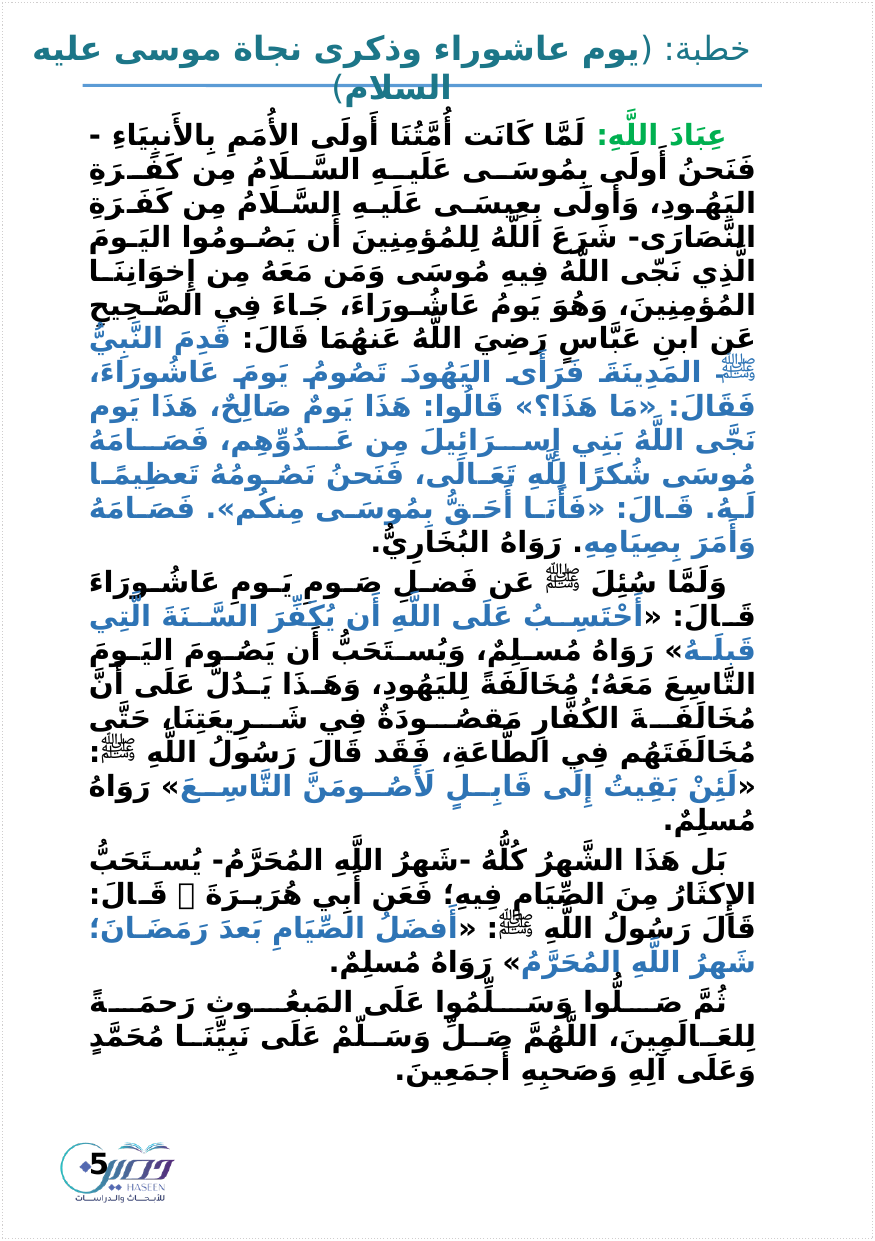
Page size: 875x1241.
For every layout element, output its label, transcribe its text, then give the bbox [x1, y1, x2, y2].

text عِبَادَ اللَّهِ: لَمَّا كَانَت أُمَّتُنَا أَولَى الأُمَمِ بِالأَنبِيَاءِ -فَنَحنُ أَولَى بِمُوسَى عَلَيهِ السَّلَامُ مِن كَفَرَةِ اليَهُودِ، وَأَولَى بِعِيسَى عَلَيهِ السَّلَامُ مِن كَفَرَةِ النَّصَارَى- شَرَعَ اللَّهُ لِلمُؤمِنِينَ أَن يَصُومُوا اليَومَ الَّذِي نَجّى اللَّهُ فِيهِ مُوسَى وَمَن مَعَهُ مِن إِخوَانِنَا المُؤمِنِينَ، وَهُوَ يَومُ عَاشُورَاءَ، جَاءَ فِي الصَّحِيحِ عَن ابنِ عَبَّاسٍ رَضِيَ اللَّهُ عَنهُمَا قَالَ: قَدِمَ النَّبِيُّ ﷺ المَدِينَةَ فَرَأَى اليَهُودَ تَصُومُ يَومَ عَاشُورَاءَ، فَقَالَ: «مَا هَذَا؟» قَالُوا: هَذَا يَومٌ صَالِحٌ، هَذَا يَوم نَجَّى اللَّهُ بَنِي إِسرَائِيلَ مِن عَدُوِّهِم، فَصَامَهُ مُوسَى شُكرًا لِلَّهِ تَعَالَى، فَنَحنُ نَصُومُهُ تَعظِيمًا لَهُ. قَالَ: «فَأَنَا أَحَقُّ بِمُوسَى مِنكُم». فَصَامَهُ وَأَمَرَ بِصِيَامِهِ. رَوَاهُ البُخَارِيُّ. [89, 118, 756, 559]
text وَلَمَّا سُئِلَ ﷺ عَن فَضلِ صَومِ يَومِ عَاشُورَاءَ قَالَ: «أَحْتَسِبُ عَلَى اللَّهِ أَن يُكَفِّرَ السَّنَةَ الَّتِي قَبلَهُ» رَوَاهُ مُسلِمٌ، وَيُستَحَبُّ أَن يَصُومَ اليَومَ التَّاسِعَ مَعَهُ؛ مُخَالَفَةً لِليَهُودِ، وَهَذَا يَدُلُّ عَلَى أَنَّ مُخَالَفَةَ الكُفَّارِ مَقصُودَةٌ فِي شَرِيعَتِنَا، حَتَّى مُخَالَفَتَهُم فِي الطَّاعَةِ، فَقَد قَالَ رَسُولُ اللَّهِ ﷺ: «لَئِنْ بَقِيتُ إِلَى قَابِلٍ لَأَصُومَنَّ التَّاسِعَ» رَوَاهُ مُسلِمٌ. [89, 566, 756, 837]
picture [57, 1138, 177, 1205]
text ثُمَّ صَلُّوا وَسَلِّمُوا عَلَى المَبعُوثِ رَحمَةً لِلعَالَمِينَ، اللَّهُمَّ صَلِّ وَسَلّمْ عَلَى نَبِيِّنَا مُحَمَّدٍ وَعَلَى آلِهِ وَصَحبِهِ أَجمَعِينَ. [89, 986, 756, 1088]
text بَل هَذَا الشَّهرُ كُلُّهُ -شَهرُ اللَّهِ المُحَرَّمُ- يُستَحَبُّ الإِكثَارُ مِنَ الصِّيَامِ فِيهِ؛ فَعَن أَبِي هُرَيرَةَ قَالَ: قَالَ رَسُولُ اللَّهِ ﷺ: «أَفضَلُ الصِّيَامِ بَعدَ رَمَضَانَ؛ شَهرُ اللَّهِ المُحَرَّمُ» رَوَاهُ مُسلِمٌ. [89, 844, 756, 979]
